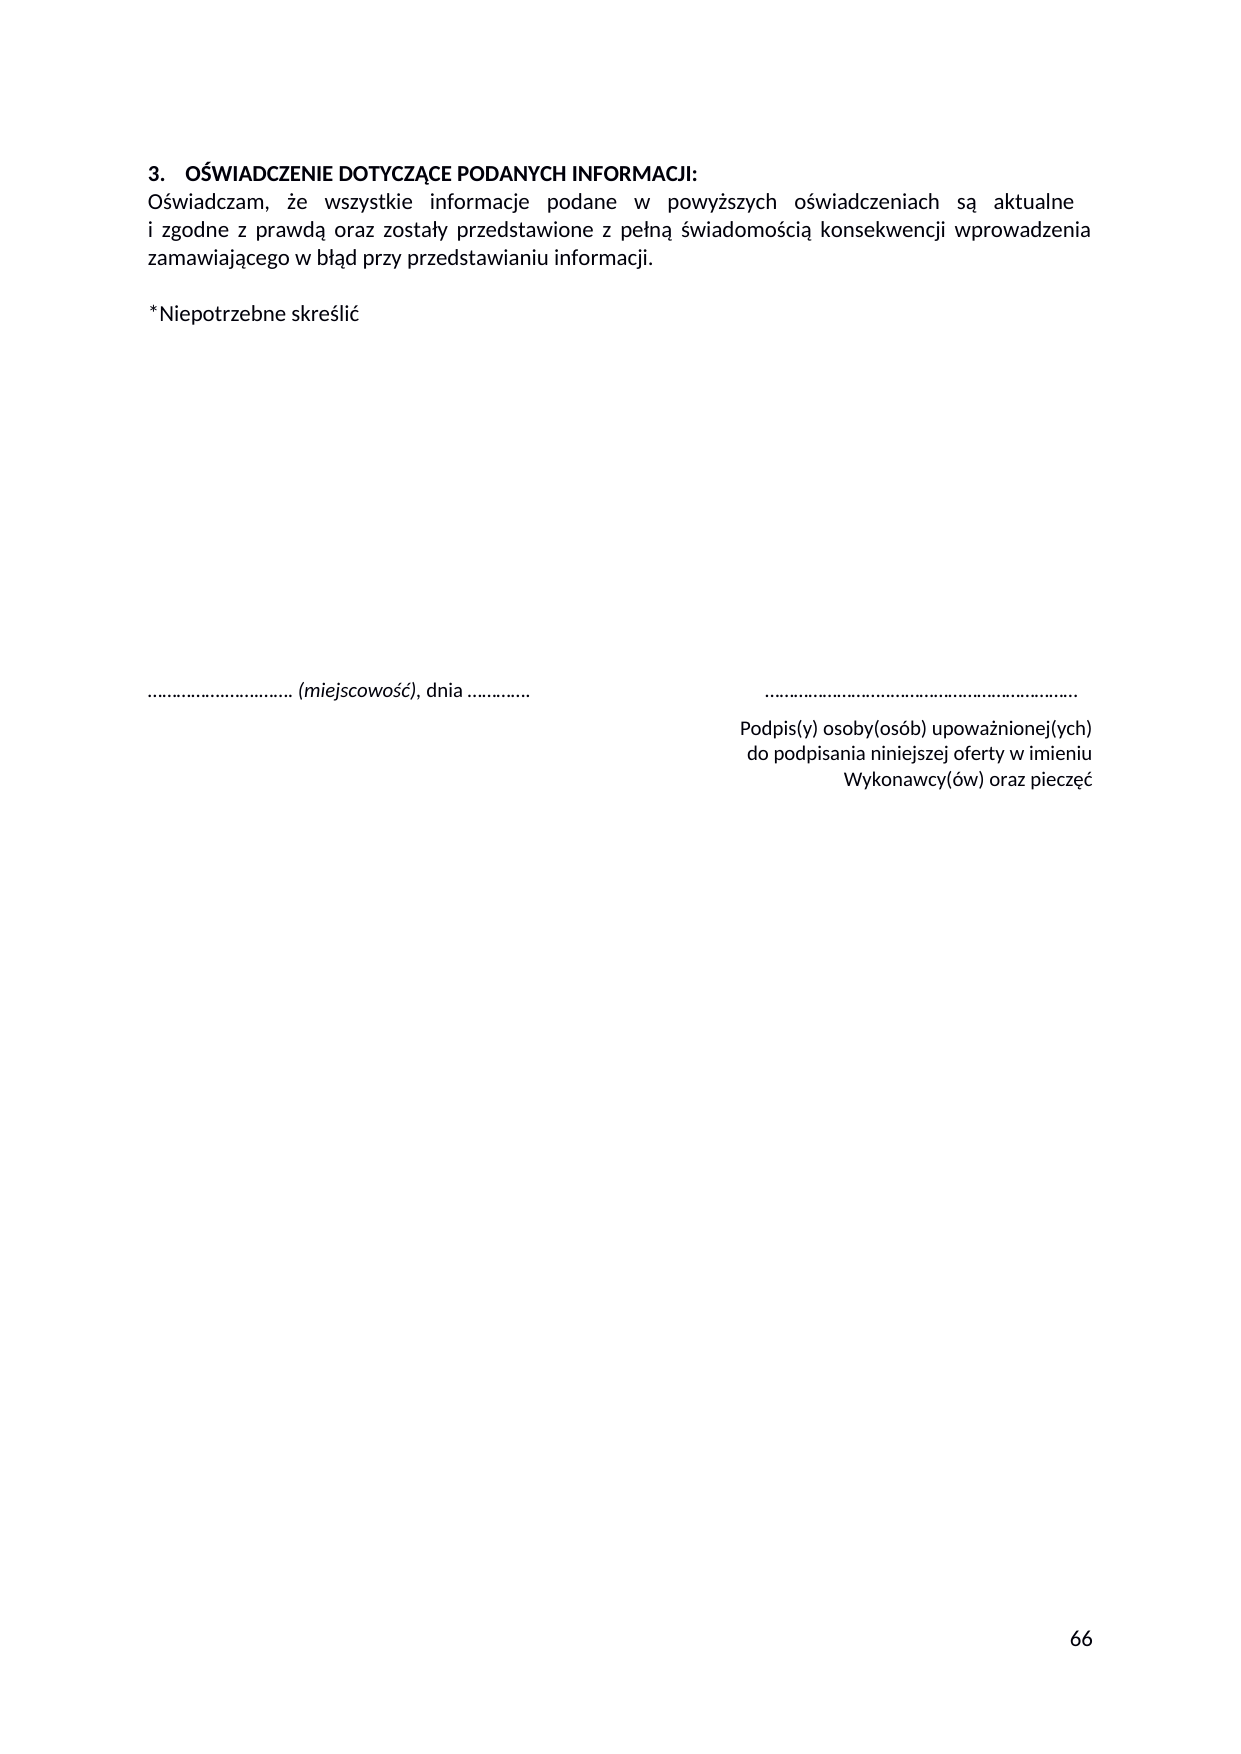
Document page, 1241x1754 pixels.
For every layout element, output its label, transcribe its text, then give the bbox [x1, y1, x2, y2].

list OŚWIADCZENIE DOTYCZĄCE PODANYCH INFORMACJI: [148, 159, 1093, 187]
text *Niepotrzebne skreślić [148, 299, 1093, 327]
text Oświadczam, że wszystkie informacje podane w powyższych oświadczeniach są aktualne i zgodne z prawdą oraz zostały przedstawione z pełną świadomością konsekwencji wprowadzenia zamawiającego w błąd przy przedstawianiu informacji. [148, 187, 1093, 271]
text …………….…….……. (miejscowość), dnia …………. ……………………..………………………………… [148, 677, 1093, 702]
text Podpis(y) osoby(osób) upoważnionej(ych) [531, 715, 1093, 741]
text do podpisania niniejszej oferty w imieniu [384, 741, 1093, 766]
text Wykonawcy(ów) oraz pieczęć [384, 766, 1093, 791]
